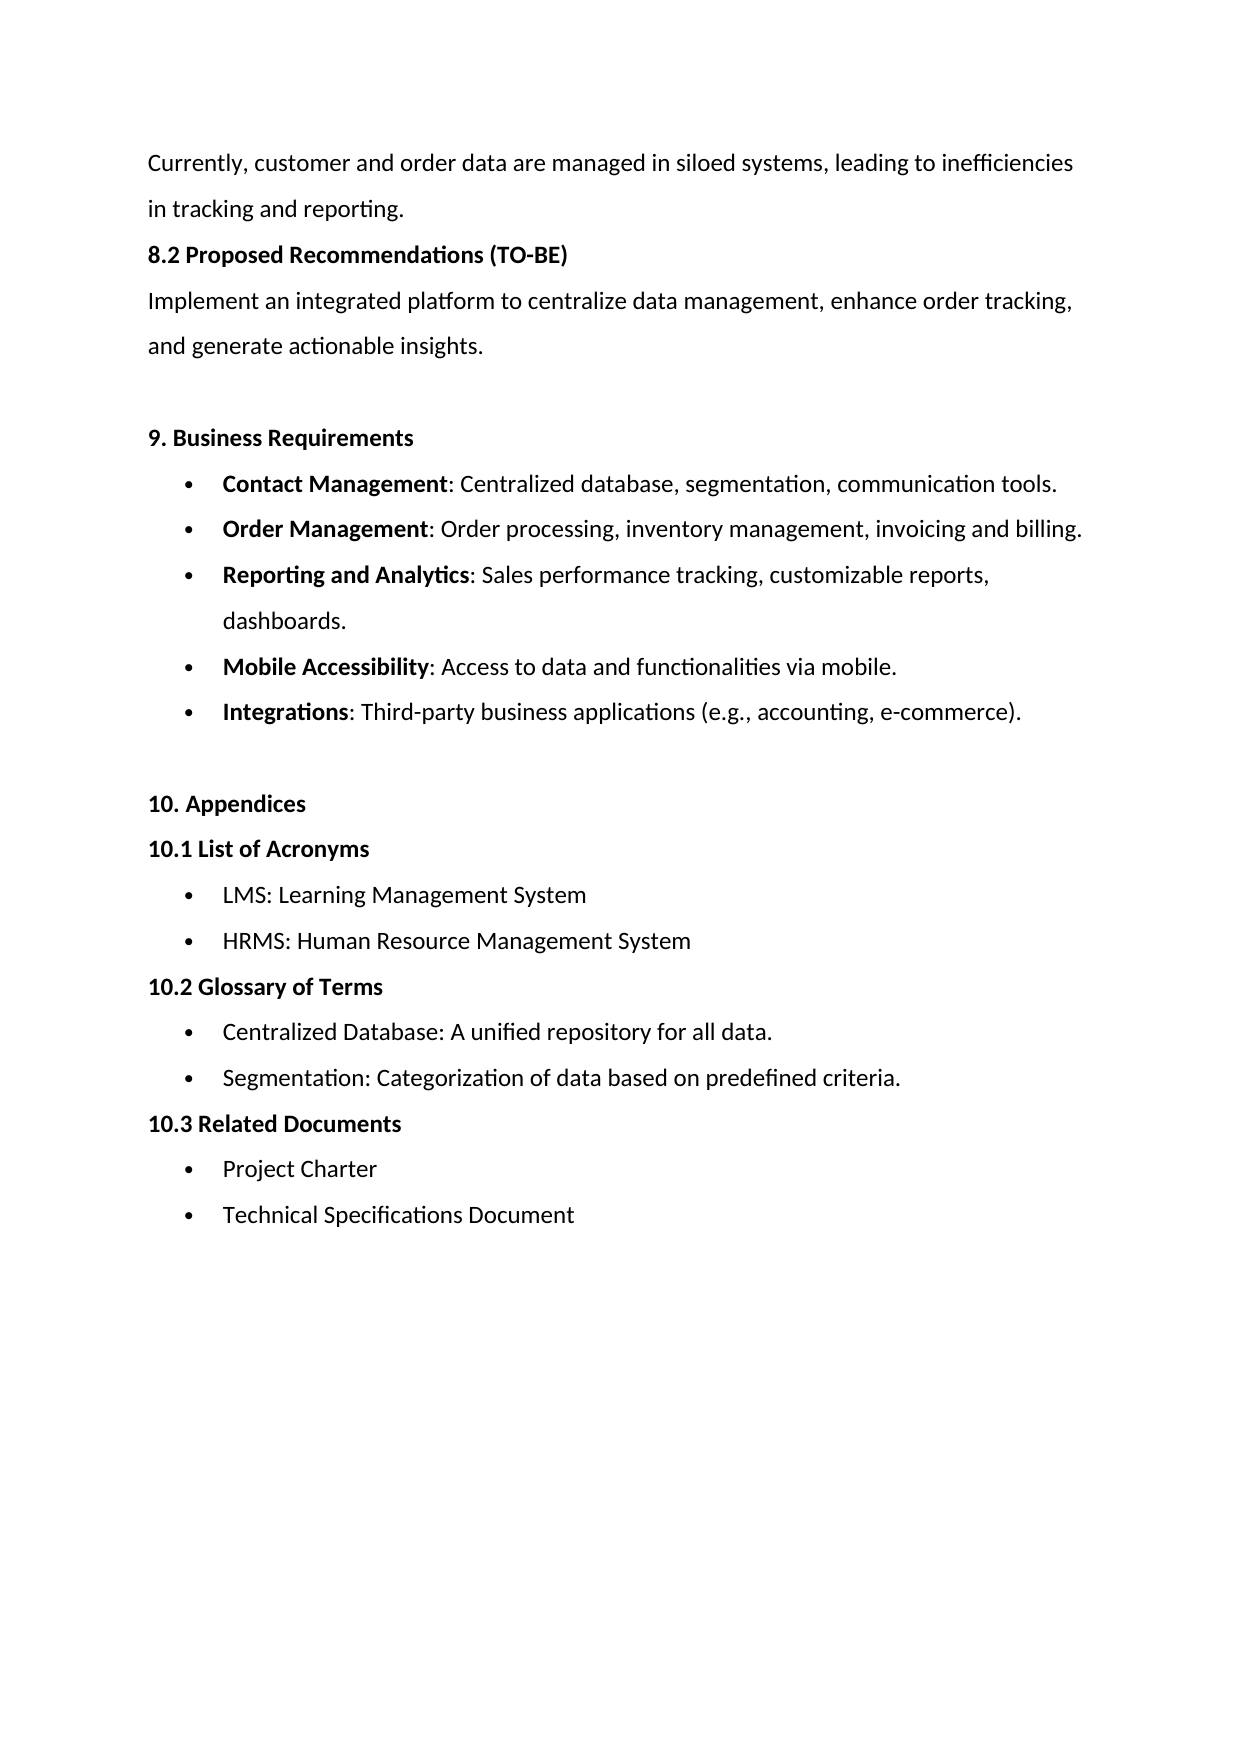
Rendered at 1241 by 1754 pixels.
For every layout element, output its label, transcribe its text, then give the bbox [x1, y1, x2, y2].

list Technical Specifications Document [185, 1199, 1093, 1230]
text 10. Appendices [148, 788, 1093, 818]
list Contact Management: Centralized database, segmentation, communication tools. [185, 468, 1093, 498]
list Segmentation: Categorization of data based on predefined criteria. [185, 1062, 1093, 1093]
text 8.2 Proposed Recommendations (TO-BE) [148, 239, 1093, 269]
list Mobile Accessibility: Access to data and functionalities via mobile. [185, 651, 1093, 681]
list Reporting and Analytics: Sales performance tracking, customizable reports, dashboards. [185, 559, 1093, 635]
text 10.1 List of Acronyms [148, 833, 1093, 864]
text Implement an integrated platform to centralize data management, enhance order tracking, and generate actionable insights. [148, 285, 1093, 361]
list HRMS: Human Resource Management System [185, 925, 1093, 956]
text 10.2 Glossary of Terms [148, 971, 1093, 1001]
list LMS: Learning Management System [185, 879, 1093, 910]
list Integrations: Third-party business applications (e.g., accounting, e-commerce). [185, 696, 1093, 727]
list Project Charter [185, 1154, 1093, 1184]
list Order Management: Order processing, inventory management, invoicing and billing. [185, 513, 1093, 544]
list Centralized Database: A unified repository for all data. [185, 1016, 1093, 1047]
text Currently, customer and order data are managed in siloed systems, leading to inefficiencies in tracking and reporting. [148, 148, 1093, 224]
text 9. Business Requirements [148, 422, 1093, 452]
text 10.3 Related Documents [148, 1108, 1093, 1138]
